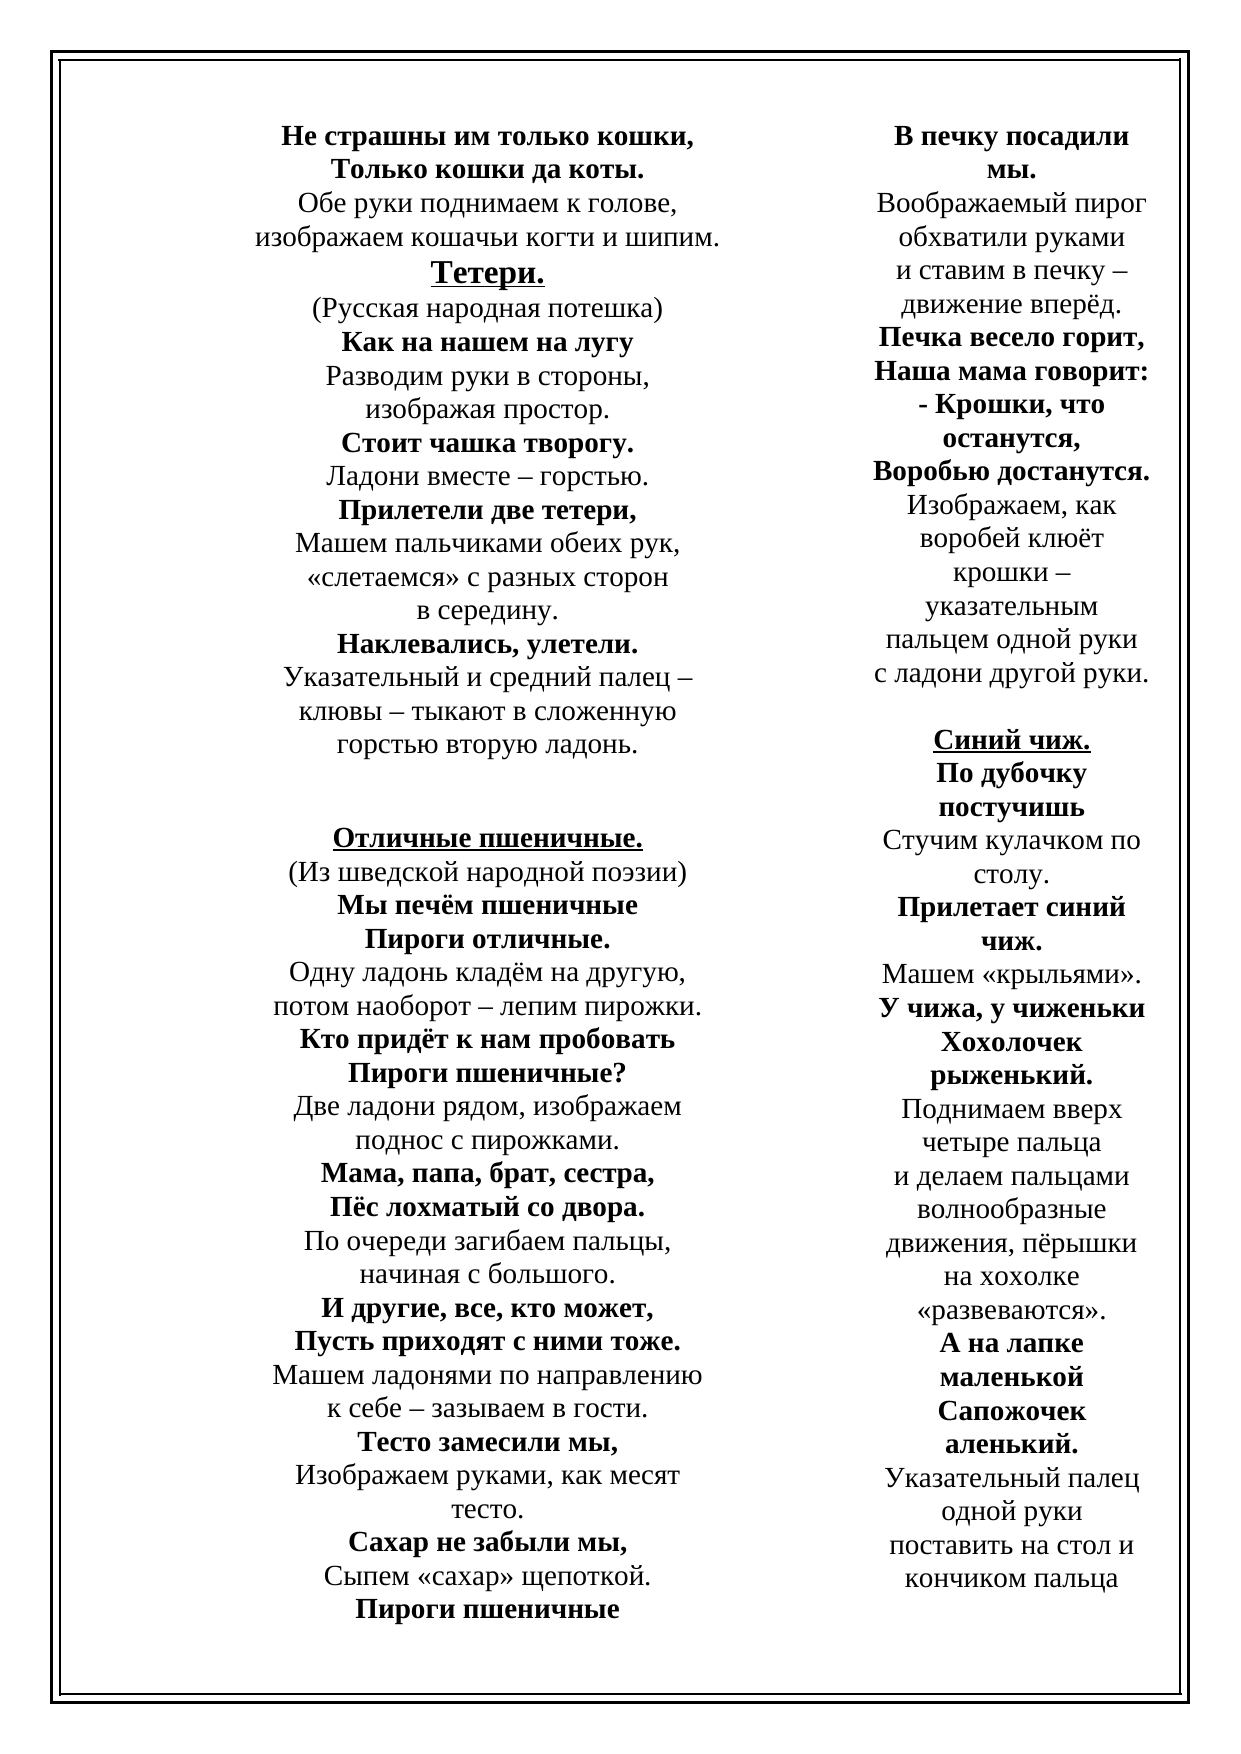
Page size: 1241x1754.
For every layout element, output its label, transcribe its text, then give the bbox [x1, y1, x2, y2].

text к себе – зазываем в гости. [177, 1390, 798, 1424]
text Воображаемый пирог обхватили руками [872, 185, 1152, 252]
text Воробью достанутся. [872, 453, 1152, 487]
text Пёс лохматый со двора. [177, 1189, 798, 1223]
text изображая простор. [177, 391, 798, 425]
text и ставим в печку – движение вперёд. [872, 252, 1152, 319]
text У чижа, у чиженьки [872, 990, 1152, 1024]
text «слетаемся» с разных сторон [177, 559, 798, 592]
text - Крошки, что останутся, [872, 386, 1152, 453]
text Обе руки поднимаем к голове, [177, 185, 798, 219]
text (Из шведской народной поэзии) [177, 854, 798, 887]
text «развеваются». [872, 1292, 1152, 1326]
text Одну ладонь кладём на другую, [177, 954, 798, 988]
text Мы печём пшеничные [177, 887, 798, 921]
text Мама, папа, брат, сестра, [177, 1156, 798, 1189]
text Машем ладонями по направлению [177, 1357, 798, 1390]
text потом наоборот – лепим пирожки. [177, 988, 798, 1021]
text Пироги пшеничные [177, 1592, 798, 1625]
text Машем пальчиками обеих рук, [177, 525, 798, 559]
text начиная с большого. [177, 1256, 798, 1290]
text Хохолочек рыженький. [872, 1024, 1152, 1091]
text Синий чиж. [872, 722, 1152, 755]
text Сапожочек аленький. [872, 1393, 1152, 1460]
text движения, пёрышки на хохолке [872, 1225, 1152, 1292]
text Указательный и средний палец – [177, 659, 798, 693]
text Разводим руки в стороны, [177, 358, 798, 391]
text И другие, все, кто может, [177, 1290, 798, 1323]
text Сыпем «сахар» щепоткой. [177, 1558, 798, 1592]
text Печка весело горит, [872, 319, 1152, 353]
text изображаем кошачьи когти и шипим. [177, 219, 798, 252]
text Машем «крыльями». [872, 957, 1152, 990]
text Прилетели две тетери, [177, 492, 798, 525]
text Стоит чашка творогу. [177, 425, 798, 458]
text горстью вторую ладонь. [177, 727, 798, 760]
text указательным пальцем одной руки [872, 588, 1152, 655]
text (Русская народная потешка) [177, 291, 798, 324]
text А на лапке маленькой [872, 1326, 1152, 1393]
text По очереди загибаем пальцы, [177, 1223, 798, 1256]
text в середину. [177, 592, 798, 626]
text Указательный палец одной руки [872, 1460, 1152, 1527]
text Ладони вместе – горстью. [177, 458, 798, 492]
text Изображаем, как воробей клюёт крошки – [872, 487, 1152, 588]
text Тесто замесили мы, [177, 1424, 798, 1457]
text Отличные пшеничные. [177, 820, 798, 854]
text с ладони другой руки. [872, 655, 1152, 688]
text Пусть приходят с ними тоже. [177, 1323, 798, 1357]
text По дубочку постучишь [872, 755, 1152, 822]
text поставить на стол и кончиком пальца [872, 1527, 1152, 1594]
text и делаем пальцами волнообразные [872, 1158, 1152, 1225]
text Наша мама говорит: [872, 353, 1152, 386]
text Пироги пшеничные? [177, 1055, 798, 1088]
text Кто придёт к нам пробовать [177, 1021, 798, 1055]
text Наклевались, улетели. [177, 626, 798, 659]
text Сахар не забыли мы, [177, 1524, 798, 1558]
text Прилетает синий чиж. [872, 889, 1152, 957]
text Тетери. [177, 252, 798, 291]
text Поднимаем вверх четыре пальца [872, 1091, 1152, 1158]
text Пироги отличные. [177, 921, 798, 954]
text поднос с пирожками. [177, 1122, 798, 1156]
text тесто. [177, 1491, 798, 1524]
text Как на нашем на лугу [177, 324, 798, 358]
text Только кошки да коты. [177, 152, 798, 185]
text Не страшны им только кошки, [177, 118, 798, 152]
text Стучим кулачком по столу. [872, 822, 1152, 889]
text В печку посадили мы. [872, 118, 1152, 185]
text Изображаем руками, как месят [177, 1457, 798, 1491]
text клювы – тыкают в сложенную [177, 693, 798, 727]
text Две ладони рядом, изображаем [177, 1088, 798, 1122]
